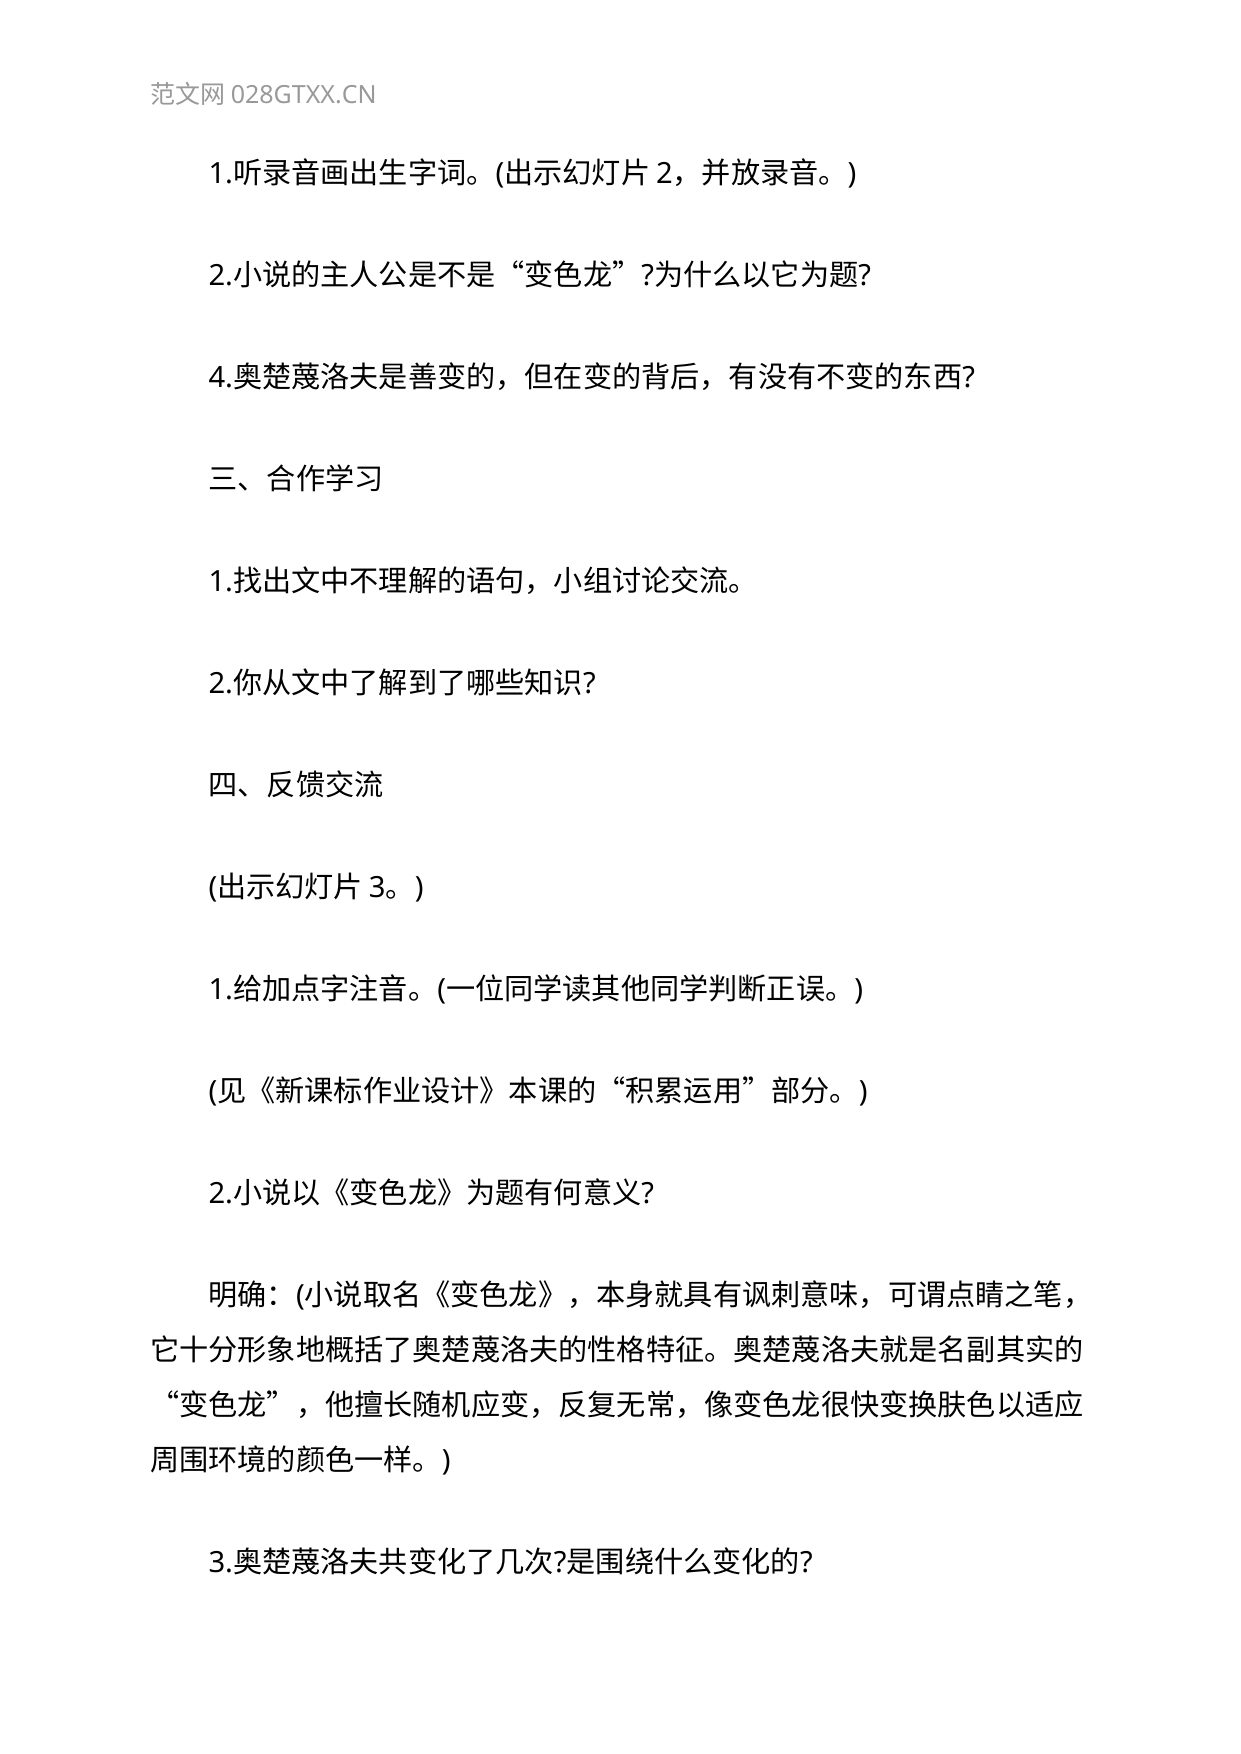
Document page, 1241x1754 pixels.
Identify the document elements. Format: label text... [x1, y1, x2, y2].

text (出示幻灯片3。) [150, 863, 1090, 906]
text 2.小说以《变色龙》为题有何意义? [150, 1169, 1090, 1212]
text 2.你从文中了解到了哪些知识? [150, 660, 1090, 702]
text 1.听录音画出生字词。(出示幻灯片2，并放录音。) [150, 150, 1090, 192]
text 4.奥楚蔑洛夫是善变的，但在变的背后，有没有不变的东西? [150, 354, 1090, 396]
text 三、合作学习 [150, 456, 1090, 498]
text 四、反馈交流 [150, 762, 1090, 804]
text (见《新课标作业设计》本课的“积累运用”部分。) [150, 1067, 1090, 1110]
text 2.小说的主人公是不是“变色龙”?为什么以它为题? [150, 252, 1090, 294]
text 1.找出文中不理解的语句，小组讨论交流。 [150, 558, 1090, 600]
text 明确：(小说取名《变色龙》，本身就具有讽刺意味，可谓点睛之笔，它十分形象地概括了奥楚蔑洛夫的性格特征。奥楚蔑洛夫就是名副其实的“变色龙”，他擅长随机应变，反复无常，像变色龙很快变换肤色以适应周围环境的颜色一样。) [150, 1271, 1090, 1478]
text 1.给加点字注音。(一位同学读其他同学判断正误。) [150, 965, 1090, 1008]
text 3.奥楚蔑洛夫共变化了几次?是围绕什么变化的? [150, 1538, 1090, 1581]
